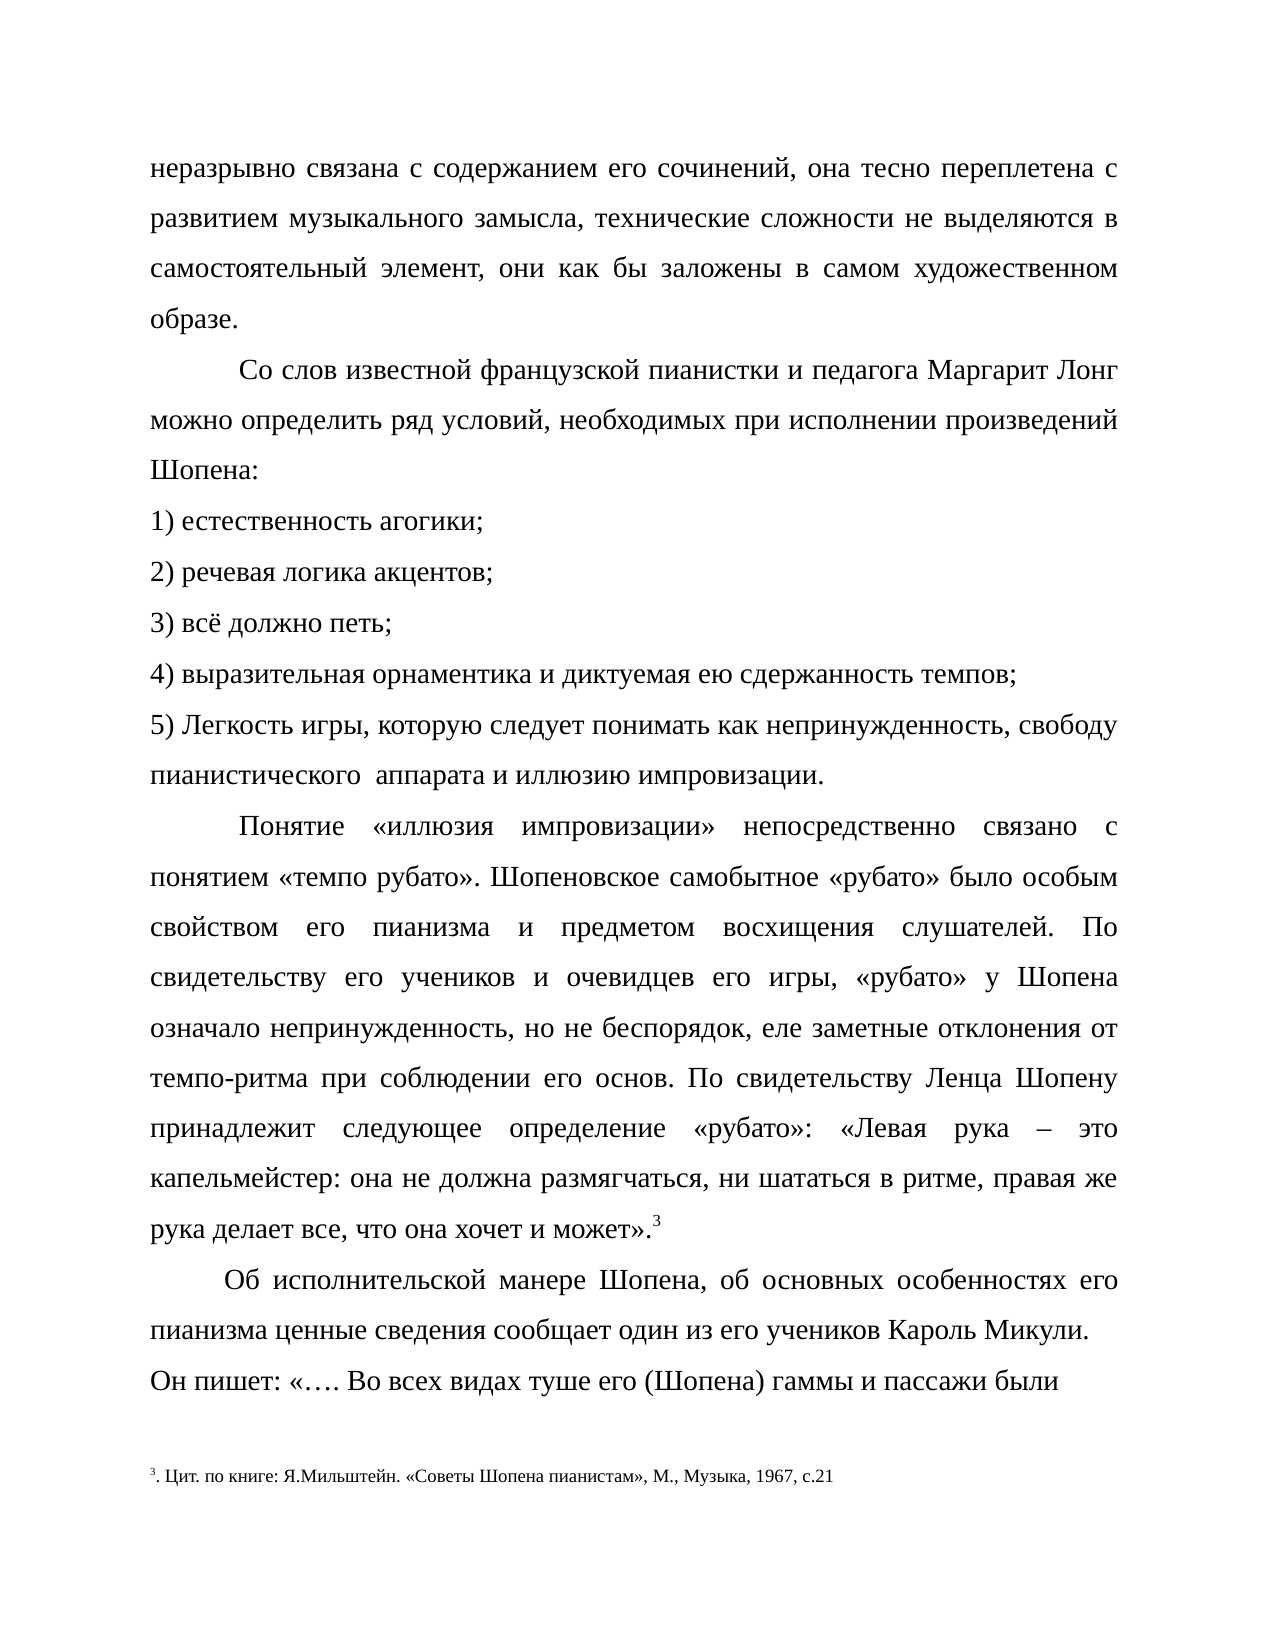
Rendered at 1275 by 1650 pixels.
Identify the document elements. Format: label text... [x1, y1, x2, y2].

text 3. Цит. по книге: Я.Мильштейн. «Советы Шопена пианистам», М., Музыка, 1967, с.21 [150, 1465, 1119, 1487]
text Понятие «иллюзия импровизации» непосредственно связано с понятием «темпо рубато». Шопеновское самобытное «рубато» было особым свойством его пианизма и предметом восхищения слушателей. По свидетельству его учеников и очевидцев его игры, «рубато» у Шопена означало непринужденность, но не беспорядок, еле заметные отклонения от темпо-ритма при соблюдении его основ. По свидетельству Ленца Шопену принадлежит следующее определение «рубато»: «Левая рука – это капельмейстер: она не должна размягчаться, ни шататься в ритме, правая же рука делает все, что она хочет и может».3 [150, 808, 1119, 1244]
text 3) всё должно петь; [150, 605, 1119, 639]
text 5) Легкость игры, которую следует понимать как непринужденность, свободу пианистического аппарата и иллюзию импровизации. [150, 707, 1119, 791]
text Со слов известной французской пианистки и педагога Маргарит Лонг можно определить ряд условий, необходимых при исполнении произведений Шопена: [150, 352, 1119, 486]
text 2) речевая логика акцентов; [150, 554, 1119, 588]
text 4) выразительная орнаментика и диктуемая ею сдержанность темпов; [150, 656, 1119, 690]
text 1) естественность агогики; [150, 503, 1119, 537]
text Об исполнительской манере Шопена, об основных особенностях его пианизма ценные сведения сообщает один из его учеников Кароль Микули. [150, 1262, 1119, 1346]
text неразрывно связана с содержанием его сочинений, она тесно переплетена с развитием музыкального замысла, технические сложности не выделяются в самостоятельный элемент, они как бы заложены в самом художественном образе. [150, 150, 1119, 334]
text Он пишет: «…. Во всех видах туше его (Шопена) гаммы и пассажи были [150, 1363, 1119, 1397]
